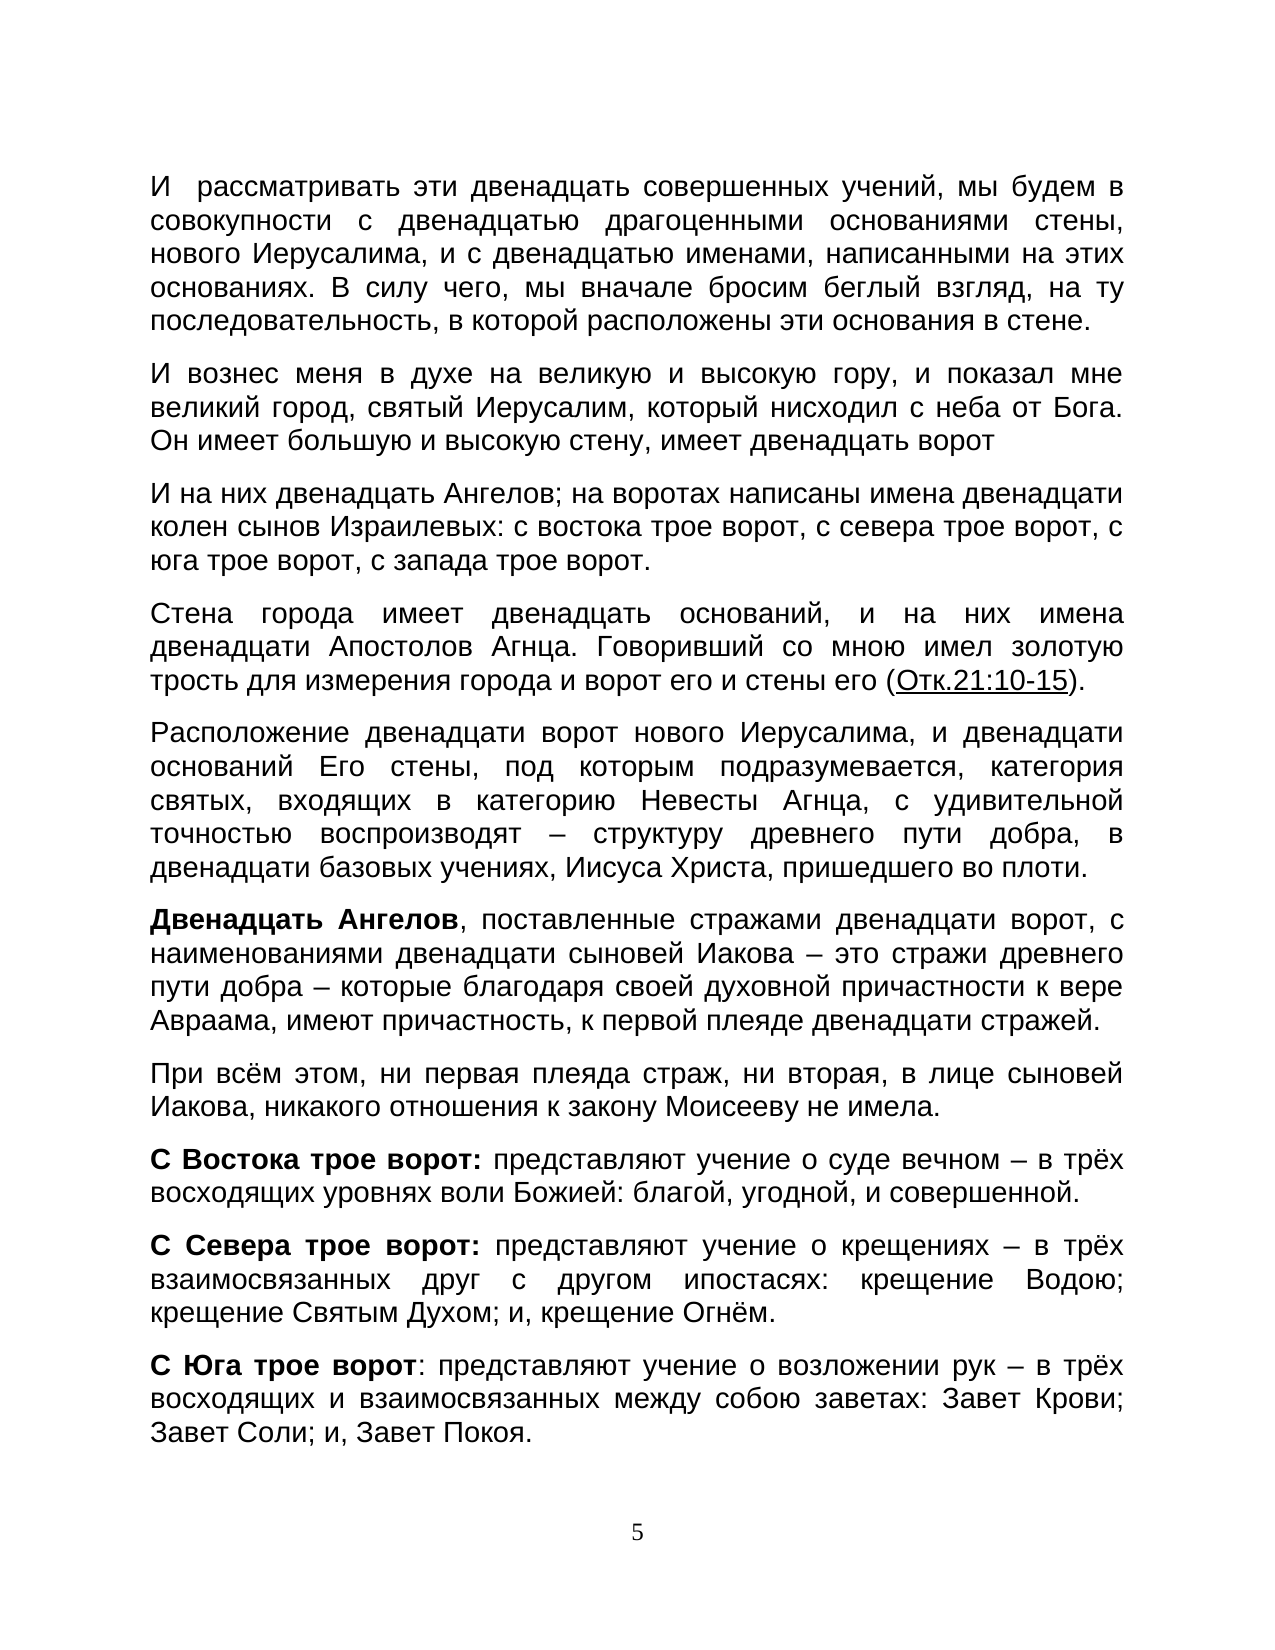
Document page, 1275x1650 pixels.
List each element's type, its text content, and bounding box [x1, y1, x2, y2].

text И рассматривать эти двенадцать совершенных учений, мы будем в совокупности с двенадцатью драгоценными основаниями стены, нового Иерусалима, и с двенадцатью именами, написанными на этих основаниях. В силу чего, мы вначале бросим беглый взгляд, на ту последовательность, в которой расположены эти основания в стене. [150, 169, 1125, 337]
text Двенадцать Ангелов, поставленные стражами двенадцати ворот, с наименованиями двенадцати сыновей Иакова – это стражи древнего пути добра – которые благодаря своей духовной причастности к вере Авраама, имеют причастность, к первой плеяде двенадцати стражей. [150, 902, 1125, 1036]
text С Юга трое ворот: представляют учение о возложении рук – в трёх восходящих и взаимосвязанных между собою заветах: Завет Крови; Завет Соли; и, Завет Покоя. [150, 1348, 1125, 1448]
text С Севера трое ворот: представляют учение о крещениях – в трёх взаимосвязанных друг с другом ипостасях: крещение Водою; крещение Святым Духом; и, крещение Огнём. [150, 1228, 1125, 1329]
text При всём этом, ни первая плеяда страж, ни вторая, в лице сыновей Иакова, никакого отношения к закону Моисееву не имела. [150, 1056, 1125, 1123]
text С Востока трое ворот: представляют учение о суде вечном – в трёх восходящих уровнях воли Божией: благой, угодной, и совершенной. [150, 1142, 1125, 1209]
text И на них двенадцать Ангелов; на воротах написаны имена двенадцати колен сынов Израилевых: с востока трое ворот, с севера трое ворот, с юга трое ворот, с запада трое ворот. [150, 476, 1125, 576]
text И вознес меня в духе на великую и высокую гору, и показал мне великий город, святый Иерусалим, который нисходил с неба от Бога. Он имеет большую и высокую стену, имеет двенадцать ворот [150, 356, 1125, 457]
text Расположение двенадцати ворот нового Иерусалима, и двенадцати оснований Его стены, под которым подразумевается, категория святых, входящих в категорию Невесты Агнца, с удивительной точностью воспроизводят – структуру древнего пути добра, в двенадцати базовых учениях, Иисуса Христа, пришедшего во плоти. [150, 715, 1125, 883]
text Стена города имеет двенадцать оснований, и на них имена двенадцати Апостолов Агнца. Говоривший со мною имел золотую трость для измерения города и ворот его и стены его (Отк.21:10-15). [150, 596, 1125, 696]
